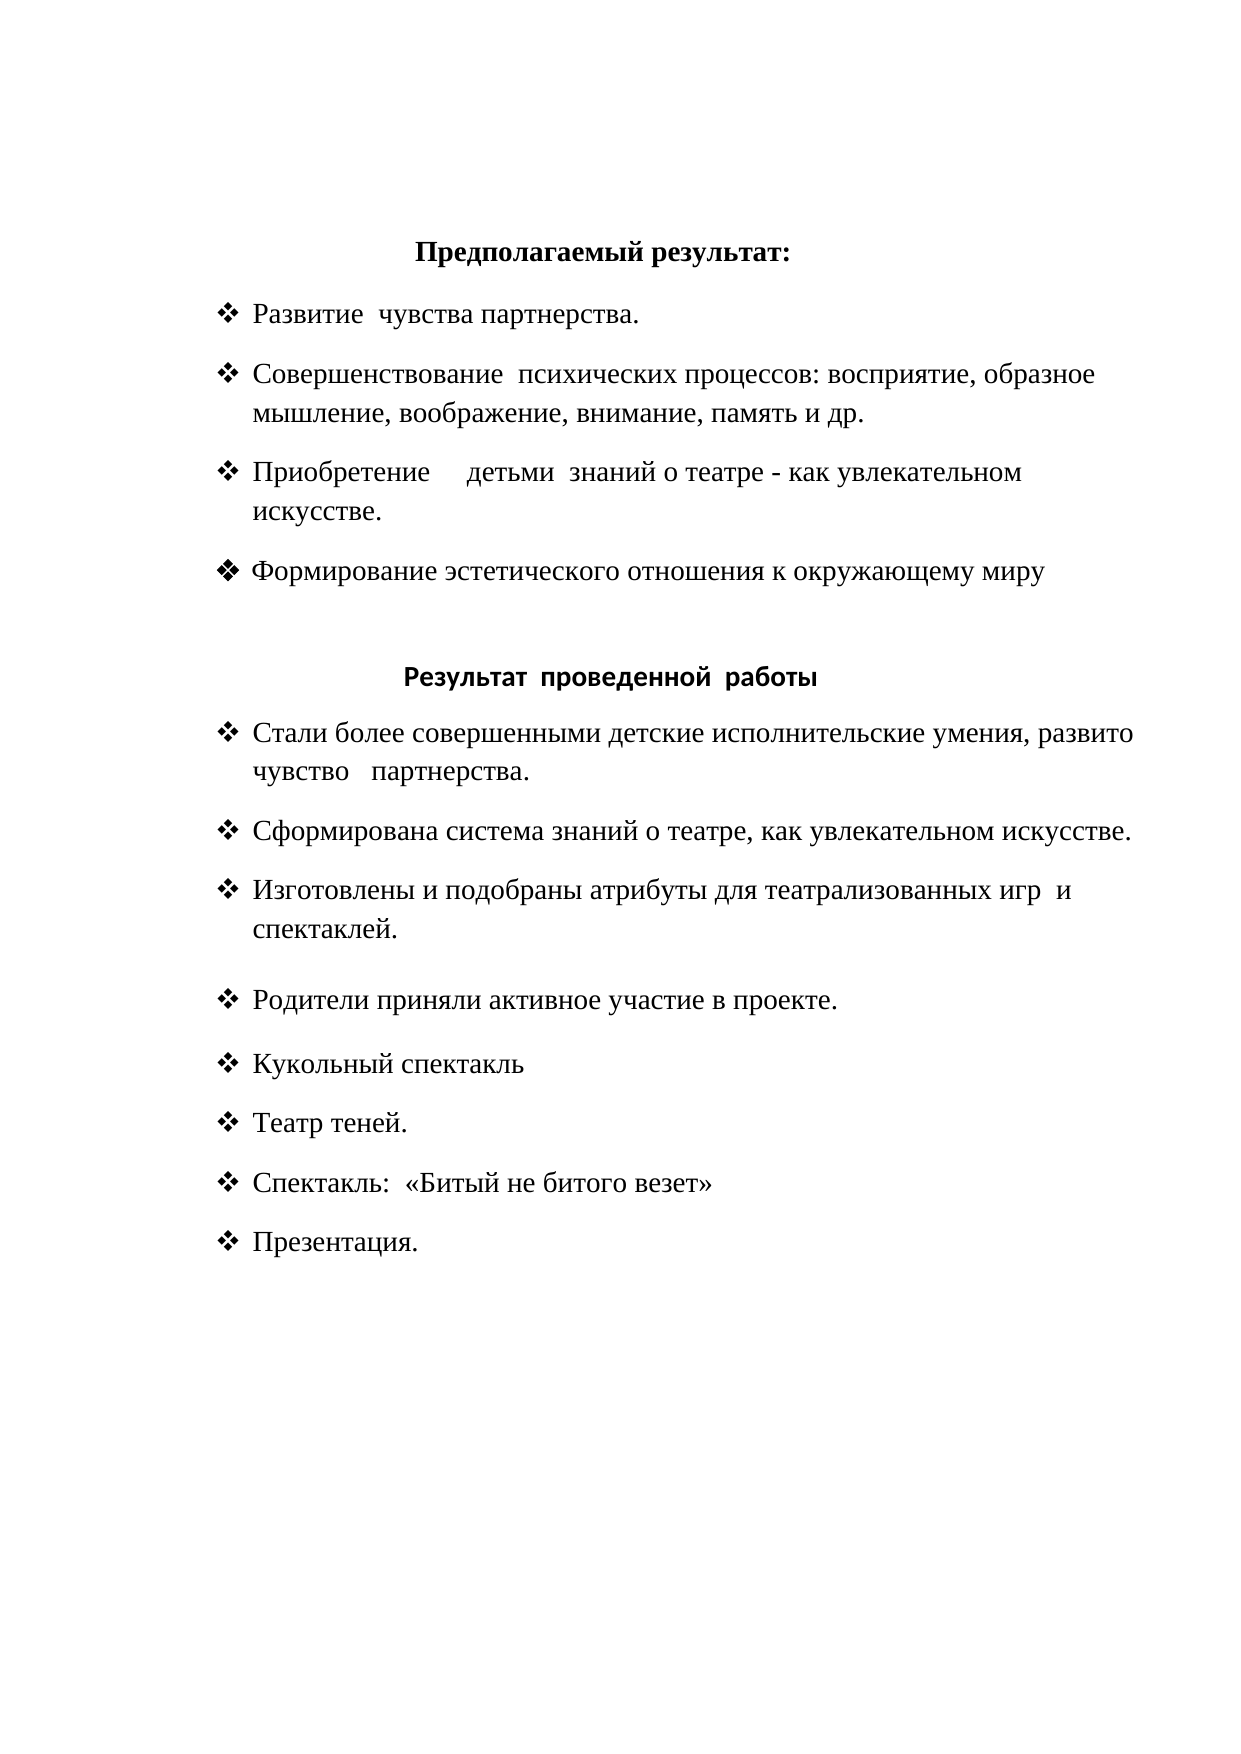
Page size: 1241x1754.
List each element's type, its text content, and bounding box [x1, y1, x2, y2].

list Приобретение детьми знаний о театре - как увлекательном искусстве. [215, 454, 1152, 526]
list Изготовлены и подобраны атрибуты для театрализованных игр и спектаклей. [215, 872, 1152, 944]
list Формирование эстетического отношения к окружающему миру [215, 552, 1152, 588]
list Родители приняли активное участие в проекте. [215, 970, 1152, 1018]
list Совершенствование психических процессов: восприятие, образное мышление, воображение, внимание, память и др. [215, 356, 1152, 428]
list Спектакль: «Битый не битого везет» [215, 1165, 1152, 1199]
list Театр теней. [215, 1106, 1152, 1139]
list Стали более совершенными детские исполнительские умения, развито чувство партнерства. [215, 715, 1152, 787]
list Презентация. [215, 1224, 1152, 1258]
list Сформирована система знаний о театре, как увлекательном искусстве. [215, 813, 1152, 846]
text Предполагаемый результат: [177, 234, 1152, 267]
list Кукольный спектакль [215, 1046, 1152, 1080]
list Результат проведенной работы [252, 658, 1152, 694]
list Развитие чувства партнерства. [215, 297, 1152, 330]
